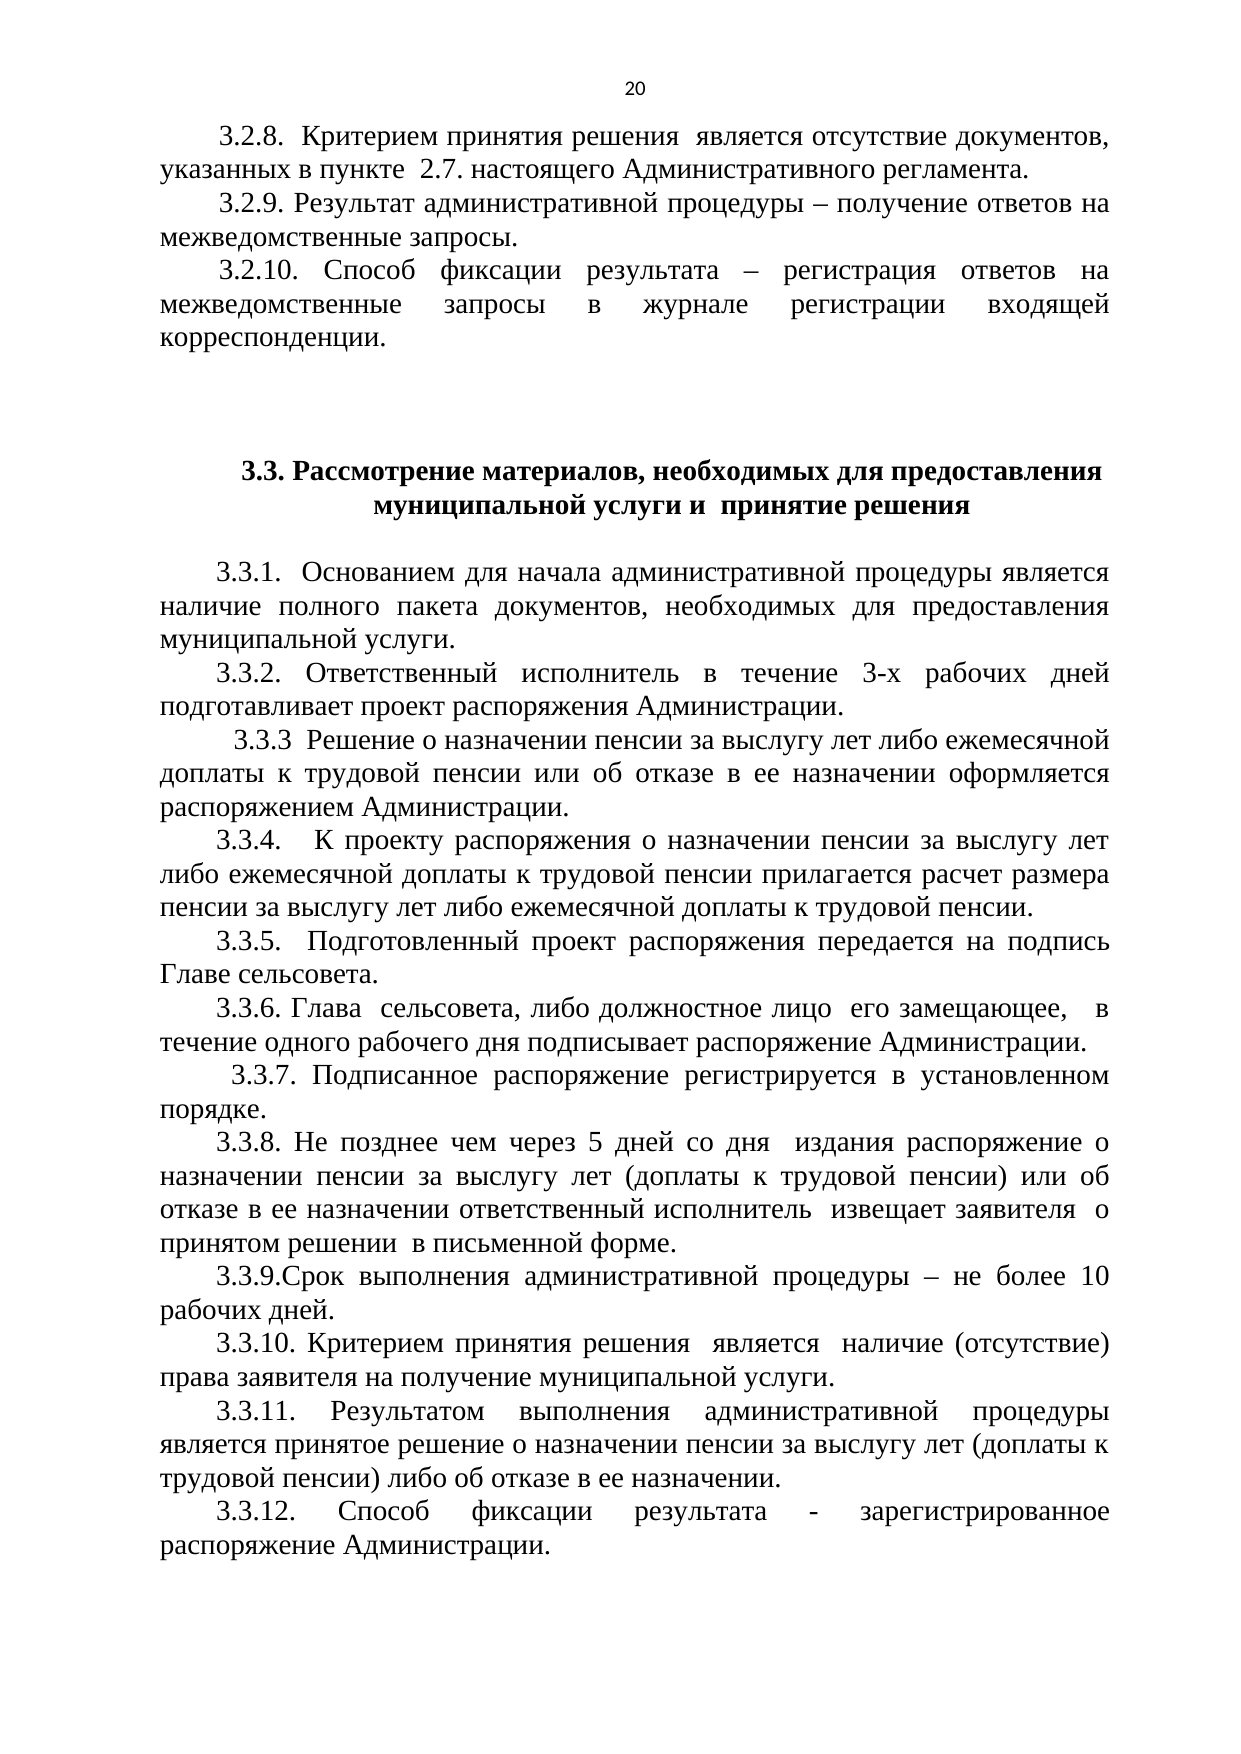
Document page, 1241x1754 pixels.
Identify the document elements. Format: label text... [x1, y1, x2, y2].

text 3.3.5. Подготовленный проект распоряжения передается на подпись Главе сельсовета. [159, 923, 1110, 990]
text 3.3.10. Критерием принятия решения является наличие (отсутствие) права заявителя на получение муниципальной услуги. [159, 1326, 1110, 1393]
text 3.3.4. К проекту распоряжения о назначении пенсии за выслугу лет либо ежемесячной доплаты к трудовой пенсии прилагается расчет размера пенсии за выслугу лет либо ежемесячной доплаты к трудовой пенсии. [159, 822, 1110, 923]
text 3.3.3 Решение о назначении пенсии за выслугу лет либо ежемесячной доплаты к трудовой пенсии или об отказе в ее назначении оформляется распоряжением Администрации. [159, 722, 1110, 822]
text 3.2.10. Способ фиксации результата – регистрация ответов на межведомственные запросы в журнале регистрации входящей корреспонденции. [159, 252, 1110, 353]
text 3.3.12. Способ фиксации результата - зарегистрированное распоряжение Администрации. [159, 1493, 1110, 1560]
text 3.3.6. Глава сельсовета, либо должностное лицо его замещающее, в течение одного рабочего дня подписывает распоряжение Администрации. [159, 990, 1110, 1057]
text 3.3.8. Не позднее чем через 5 дней со дня издания распоряжение о назначении пенсии за выслугу лет (доплаты к трудовой пенсии) или об отказе в ее назначении ответственный исполнитель извещает заявителя о принятом решении в письменной форме. [159, 1124, 1110, 1258]
text 3.3.11. Результатом выполнения административной процедуры является принятое решение о назначении пенсии за выслугу лет (доплаты к трудовой пенсии) либо об отказе в ее назначении. [159, 1393, 1110, 1493]
text 3.2.9. Результат административной процедуры – получение ответов на межведомственные запросы. [159, 185, 1110, 252]
text 3.3. Рассмотрение материалов, необходимых для предоставления [159, 453, 1110, 487]
text 3.3.1. Основанием для начала административной процедуры является наличие полного пакета документов, необходимых для предоставления муниципальной услуги. [159, 554, 1110, 655]
text 3.2.8. Критерием принятия решения является отсутствие документов, указанных в пункте 2.7. настоящего Административного регламента. [159, 118, 1110, 185]
text 3.3.9.Срок выполнения административной процедуры – не более 10 рабочих дней. [159, 1258, 1110, 1326]
text 3.3.7. Подписанное распоряжение регистрируется в установленном порядке. [159, 1057, 1110, 1124]
text муниципальной услуги и принятие решения [159, 487, 1110, 521]
text 3.3.2. Ответственный исполнитель в течение 3-х рабочих дней подготавливает проект распоряжения Администрации. [159, 655, 1110, 722]
